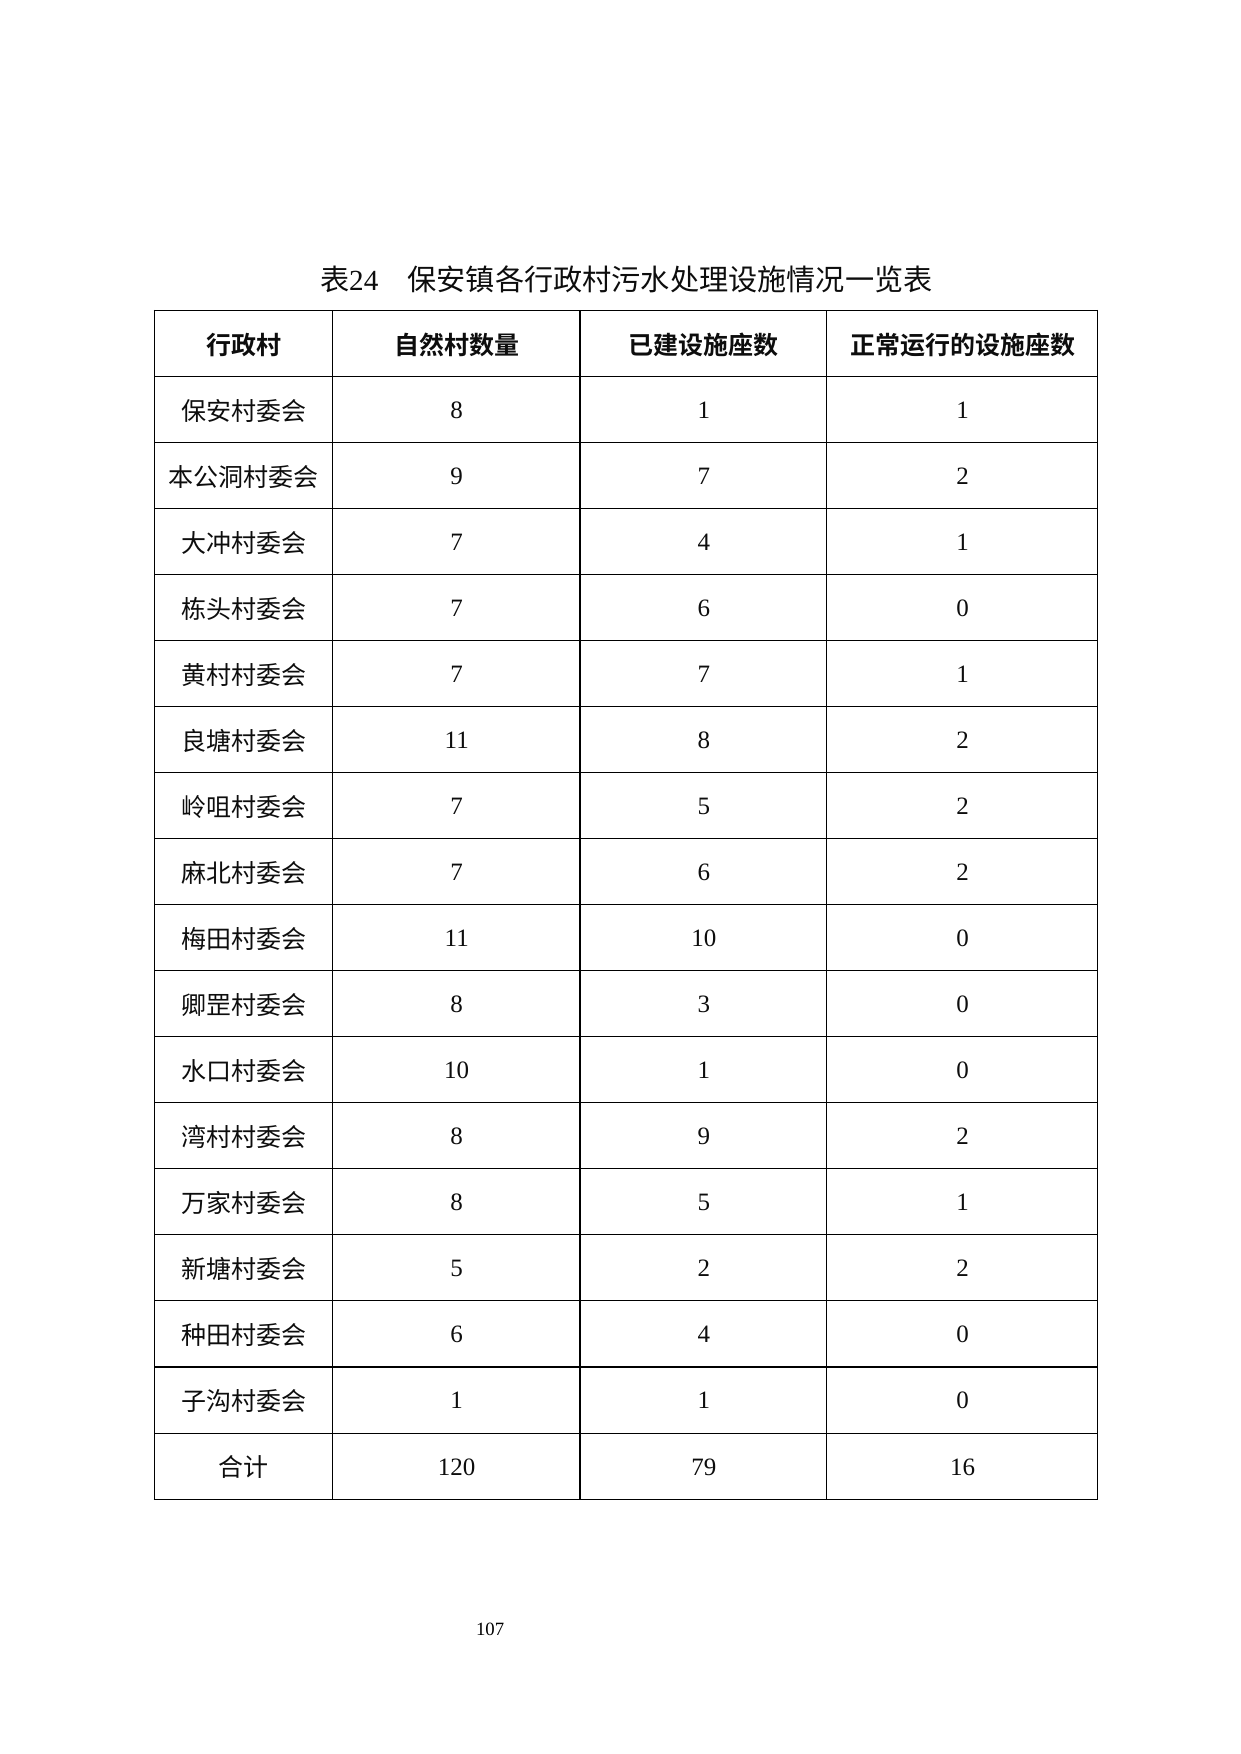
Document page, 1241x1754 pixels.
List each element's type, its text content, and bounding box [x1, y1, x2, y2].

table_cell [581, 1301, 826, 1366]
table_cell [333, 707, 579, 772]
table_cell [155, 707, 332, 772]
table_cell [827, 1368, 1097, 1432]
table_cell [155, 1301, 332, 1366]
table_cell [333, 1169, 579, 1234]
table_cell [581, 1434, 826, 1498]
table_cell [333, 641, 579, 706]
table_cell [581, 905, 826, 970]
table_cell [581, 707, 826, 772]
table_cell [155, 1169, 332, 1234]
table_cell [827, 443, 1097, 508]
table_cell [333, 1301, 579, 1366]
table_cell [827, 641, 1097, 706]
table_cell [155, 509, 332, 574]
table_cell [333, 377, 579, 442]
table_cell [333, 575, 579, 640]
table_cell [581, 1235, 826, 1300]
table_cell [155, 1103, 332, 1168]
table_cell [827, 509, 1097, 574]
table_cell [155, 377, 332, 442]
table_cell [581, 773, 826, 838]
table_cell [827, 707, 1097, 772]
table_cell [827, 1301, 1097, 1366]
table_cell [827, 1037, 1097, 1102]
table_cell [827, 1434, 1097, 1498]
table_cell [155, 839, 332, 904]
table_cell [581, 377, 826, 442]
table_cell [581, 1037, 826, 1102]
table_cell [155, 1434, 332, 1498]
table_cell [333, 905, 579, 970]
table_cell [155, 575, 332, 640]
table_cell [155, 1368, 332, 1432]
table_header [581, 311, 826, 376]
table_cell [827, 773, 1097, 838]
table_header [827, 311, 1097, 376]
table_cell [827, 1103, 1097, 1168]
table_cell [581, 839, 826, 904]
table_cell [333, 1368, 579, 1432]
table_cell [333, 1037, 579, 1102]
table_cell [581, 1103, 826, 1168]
text 保安镇各行政村污水处理设施情况一览表 [165, 245, 1087, 310]
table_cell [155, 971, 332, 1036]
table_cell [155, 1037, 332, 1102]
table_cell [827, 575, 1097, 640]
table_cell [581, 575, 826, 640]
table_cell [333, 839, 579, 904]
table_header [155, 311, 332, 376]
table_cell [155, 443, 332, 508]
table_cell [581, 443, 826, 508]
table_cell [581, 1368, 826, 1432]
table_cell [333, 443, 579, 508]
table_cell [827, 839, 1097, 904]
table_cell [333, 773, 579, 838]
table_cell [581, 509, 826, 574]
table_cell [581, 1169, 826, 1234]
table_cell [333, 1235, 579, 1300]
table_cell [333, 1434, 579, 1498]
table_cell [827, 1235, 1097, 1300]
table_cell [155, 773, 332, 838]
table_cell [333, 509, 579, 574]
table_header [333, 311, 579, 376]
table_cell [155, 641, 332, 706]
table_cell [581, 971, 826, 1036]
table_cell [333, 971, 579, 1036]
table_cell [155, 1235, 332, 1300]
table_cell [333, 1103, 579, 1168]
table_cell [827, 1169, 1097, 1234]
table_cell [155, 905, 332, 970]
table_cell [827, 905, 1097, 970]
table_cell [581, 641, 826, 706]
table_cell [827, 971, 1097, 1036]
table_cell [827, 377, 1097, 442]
